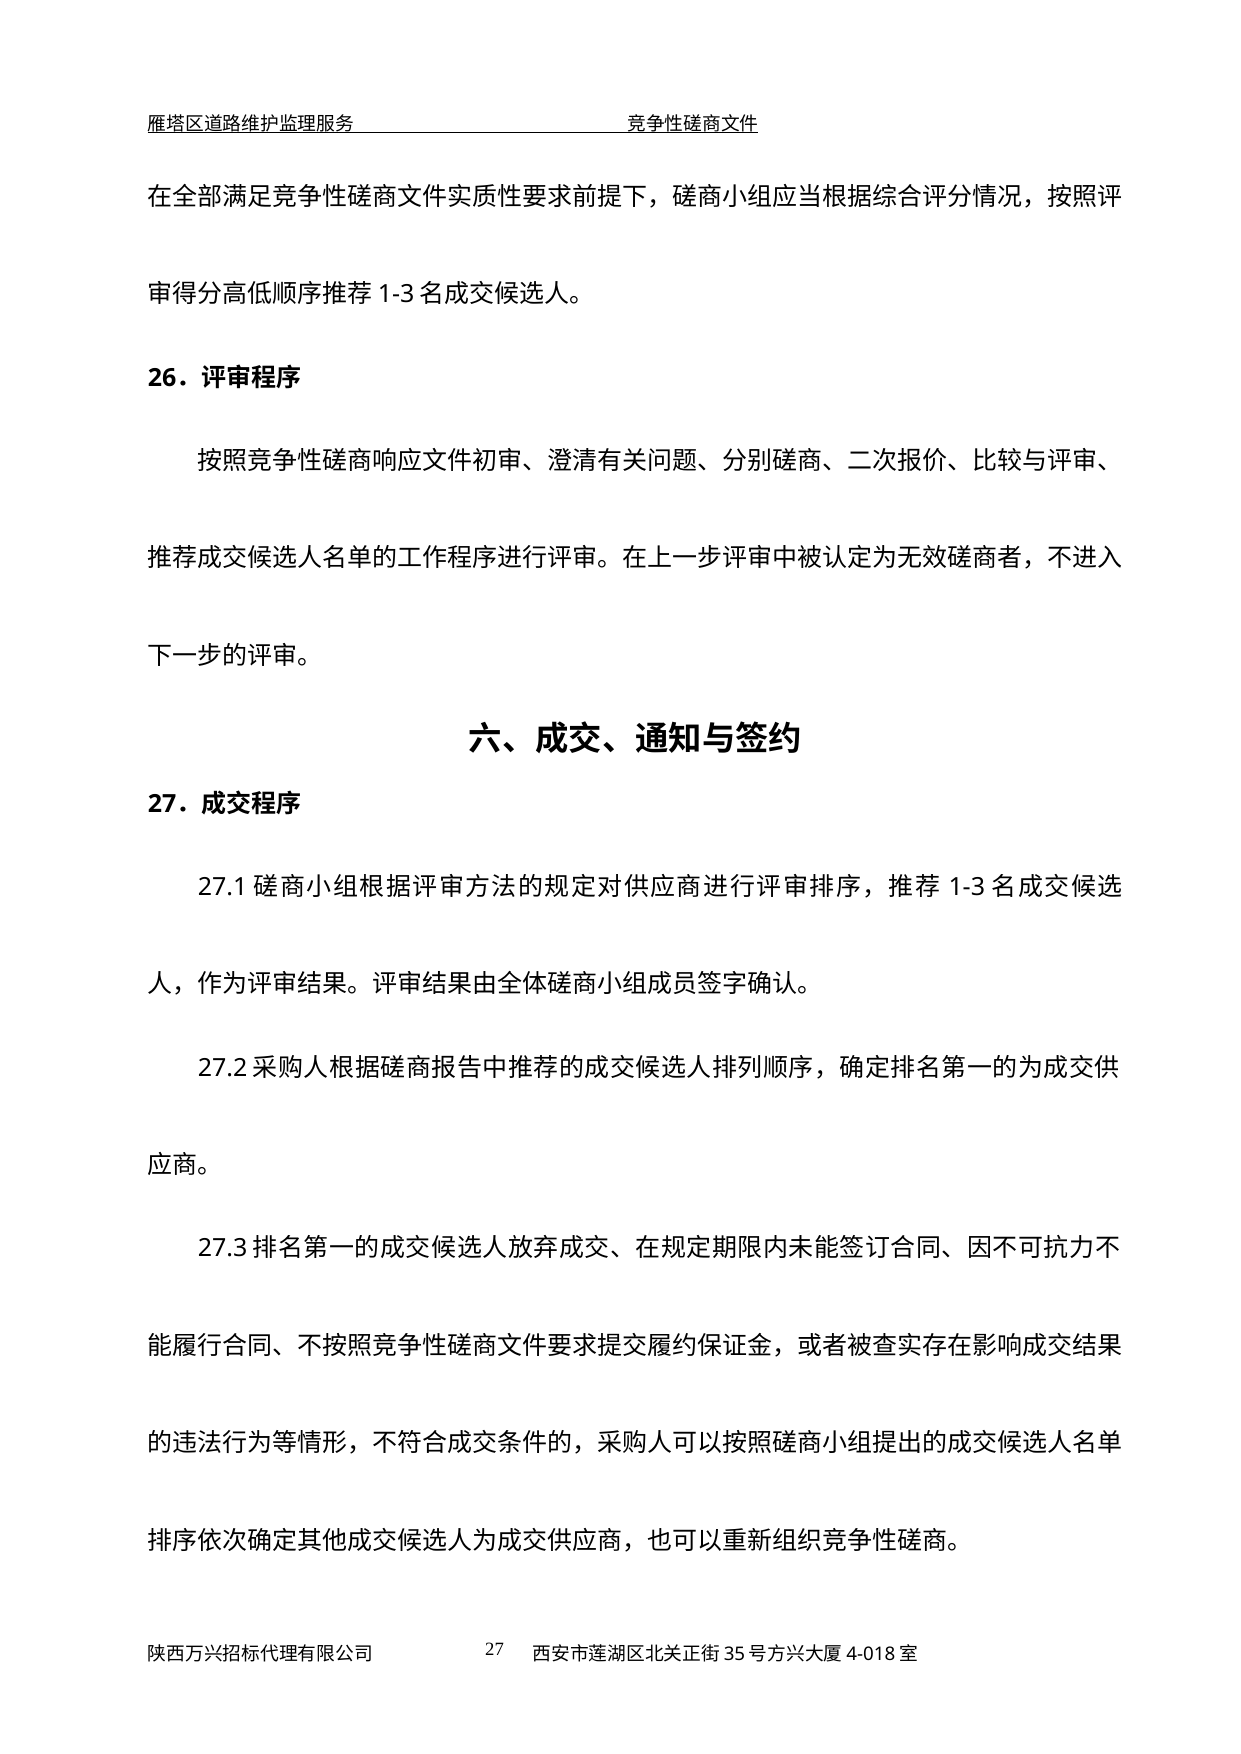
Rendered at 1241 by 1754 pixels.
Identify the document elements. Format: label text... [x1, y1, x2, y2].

text 27.1磋商小组根据评审方法的规定对供应商进行评审排序，推荐1-3名成交候选人，作为评审结果。评审结果由全体磋商小组成员签字确认。 [148, 852, 1123, 1014]
text 27．成交程序 [148, 769, 1123, 834]
text 六、成交、通知与签约 [148, 704, 1123, 769]
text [148, 162, 1123, 324]
text 27.2采购人根据磋商报告中推荐的成交候选人排列顺序，确定排名第一的为成交供应商。 [148, 1033, 1123, 1195]
text 27.3排名第一的成交候选人放弃成交、在规定期限内未能签订合同、因不可抗力不能履行合同、不按照竞争性磋商文件要求提交履约保证金，或者被查实存在影响成交结果的违法行为等情形，不符合成交条件的，采购人可以按照磋商小组提出的成交候选人名单排序依次确定其他成交候选人为成交供应商，也可以重新组织竞争性磋商。 [148, 1213, 1123, 1571]
text 按照竞争性磋商响应文件初审、澄清有关问题、分别磋商、二次报价、比较与评审、推荐成交候选人名单的工作程序进行评审。在上一步评审中被认定为无效磋商者，不进入下一步的评审。 [148, 426, 1123, 686]
text 26．评审程序 [148, 343, 1123, 408]
